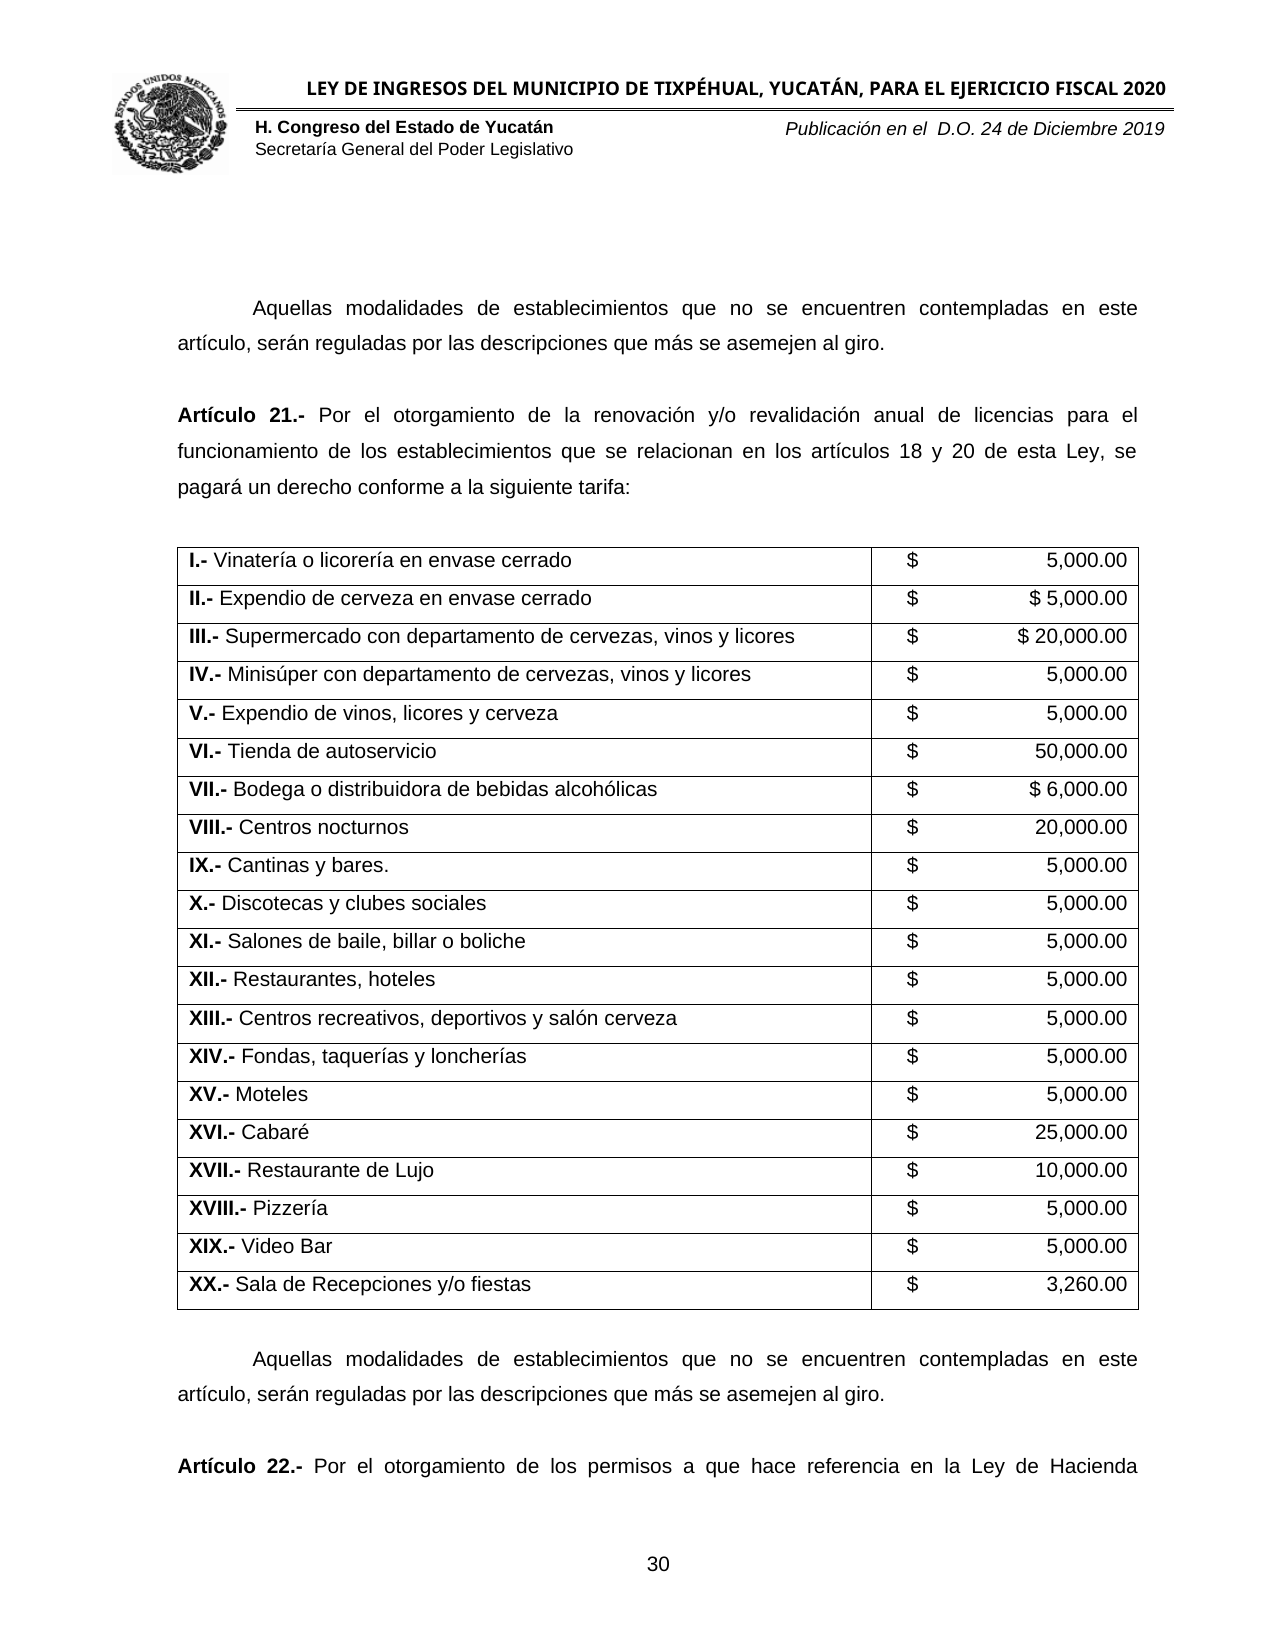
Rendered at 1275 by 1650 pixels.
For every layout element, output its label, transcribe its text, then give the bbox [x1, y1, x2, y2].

table_cell $ [872, 777, 929, 814]
table_cell 3,260.00 [929, 1272, 1138, 1309]
text Aquellas modalidades de establecimientos que no se encuentren contempladas en este artículo, serán reguladas por las descripciones que más se asemejen al giro. [177, 1346, 1139, 1406]
table_cell 20,000.00 [929, 815, 1138, 852]
text Aquellas modalidades de establecimientos que no se encuentren contempladas en este artículo, serán reguladas por las descripciones que más se asemejen al giro. [177, 295, 1139, 355]
table_cell XIX.- Video Bar [178, 1234, 871, 1271]
table_header 5,000.00 [929, 548, 1138, 585]
table_cell $ [872, 1082, 929, 1119]
table_cell $ [872, 1158, 929, 1195]
table_cell $ [872, 624, 929, 661]
table_cell 5,000.00 [929, 853, 1138, 890]
table_cell $ [872, 1272, 929, 1309]
table_cell 10,000.00 [929, 1158, 1138, 1195]
table_cell XIV.- Fondas, taquerías y loncherías [178, 1044, 871, 1081]
table_cell 5,000.00 [929, 1005, 1138, 1042]
table_cell 5,000.00 [929, 967, 1138, 1004]
table_cell XI.- Salones de baile, billar o boliche [178, 929, 871, 966]
table_cell XIII.- Centros recreativos, deportivos y salón cerveza [178, 1005, 871, 1042]
table_cell $ [872, 853, 929, 890]
table_cell XVIII.- Pizzería [178, 1196, 871, 1233]
table_cell 5,000.00 [929, 700, 1138, 737]
table_cell XVII.- Restaurante de Lujo [178, 1158, 871, 1195]
table_cell $ [872, 929, 929, 966]
table_cell $ [872, 1005, 929, 1042]
table_cell X.- Discotecas y clubes sociales [178, 891, 871, 928]
table_cell 50,000.00 [929, 739, 1138, 776]
text Artículo 21.- Por el otorgamiento de la renovación y/o revalidación anual de licencias para el funcionamiento de los establecimientos que se relacionan en los artículos 18 y 20 de esta Ley, se pagará un derecho conforme a la siguiente tarifa: [177, 403, 1139, 499]
table_header I.- Vinatería o licorería en envase cerrado [178, 548, 871, 585]
table_cell $ [872, 1234, 929, 1271]
table_cell VI.- Tienda de autoservicio [178, 739, 871, 776]
table_cell XX.- Sala de Recepciones y/o fiestas [178, 1272, 871, 1309]
table_cell XV.- Moteles [178, 1082, 871, 1119]
table_cell $ [872, 662, 929, 699]
table_cell $ 20,000.00 [929, 624, 1138, 661]
table_cell $ [872, 586, 929, 623]
table_cell $ [872, 700, 929, 737]
table_cell XVI.- Cabaré [178, 1120, 871, 1157]
table_cell 5,000.00 [929, 1044, 1138, 1081]
table_cell $ [872, 1044, 929, 1081]
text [177, 1454, 1139, 1478]
table_cell 5,000.00 [929, 929, 1138, 966]
table_cell 5,000.00 [929, 1196, 1138, 1233]
table_cell 25,000.00 [929, 1120, 1138, 1157]
table_cell $ [872, 1196, 929, 1233]
table_cell VII.- Bodega o distribuidora de bebidas alcohólicas [178, 777, 871, 814]
table_cell 5,000.00 [929, 891, 1138, 928]
table_cell $ 6,000.00 [929, 777, 1138, 814]
table_cell II.- Expendio de cerveza en envase cerrado [178, 586, 871, 623]
table_cell $ [872, 739, 929, 776]
table_cell $ [872, 1120, 929, 1157]
table_cell $ [872, 967, 929, 1004]
table_cell 5,000.00 [929, 1082, 1138, 1119]
table_cell IV.- Minisúper con departamento de cervezas, vinos y licores [178, 662, 871, 699]
table_header $ [872, 548, 929, 585]
table_cell 5,000.00 [929, 662, 1138, 699]
table_cell $ 5,000.00 [929, 586, 1138, 623]
table_cell 5,000.00 [929, 1234, 1138, 1271]
table_cell IX.- Cantinas y bares. [178, 853, 871, 890]
table_cell $ [872, 891, 929, 928]
table_cell XII.- Restaurantes, hoteles [178, 967, 871, 1004]
table_cell III.- Supermercado con departamento de cervezas, vinos y licores [178, 624, 871, 661]
table_cell VIII.- Centros nocturnos [178, 815, 871, 852]
table_cell $ [872, 815, 929, 852]
table_cell V.- Expendio de vinos, licores y cerveza [178, 700, 871, 737]
